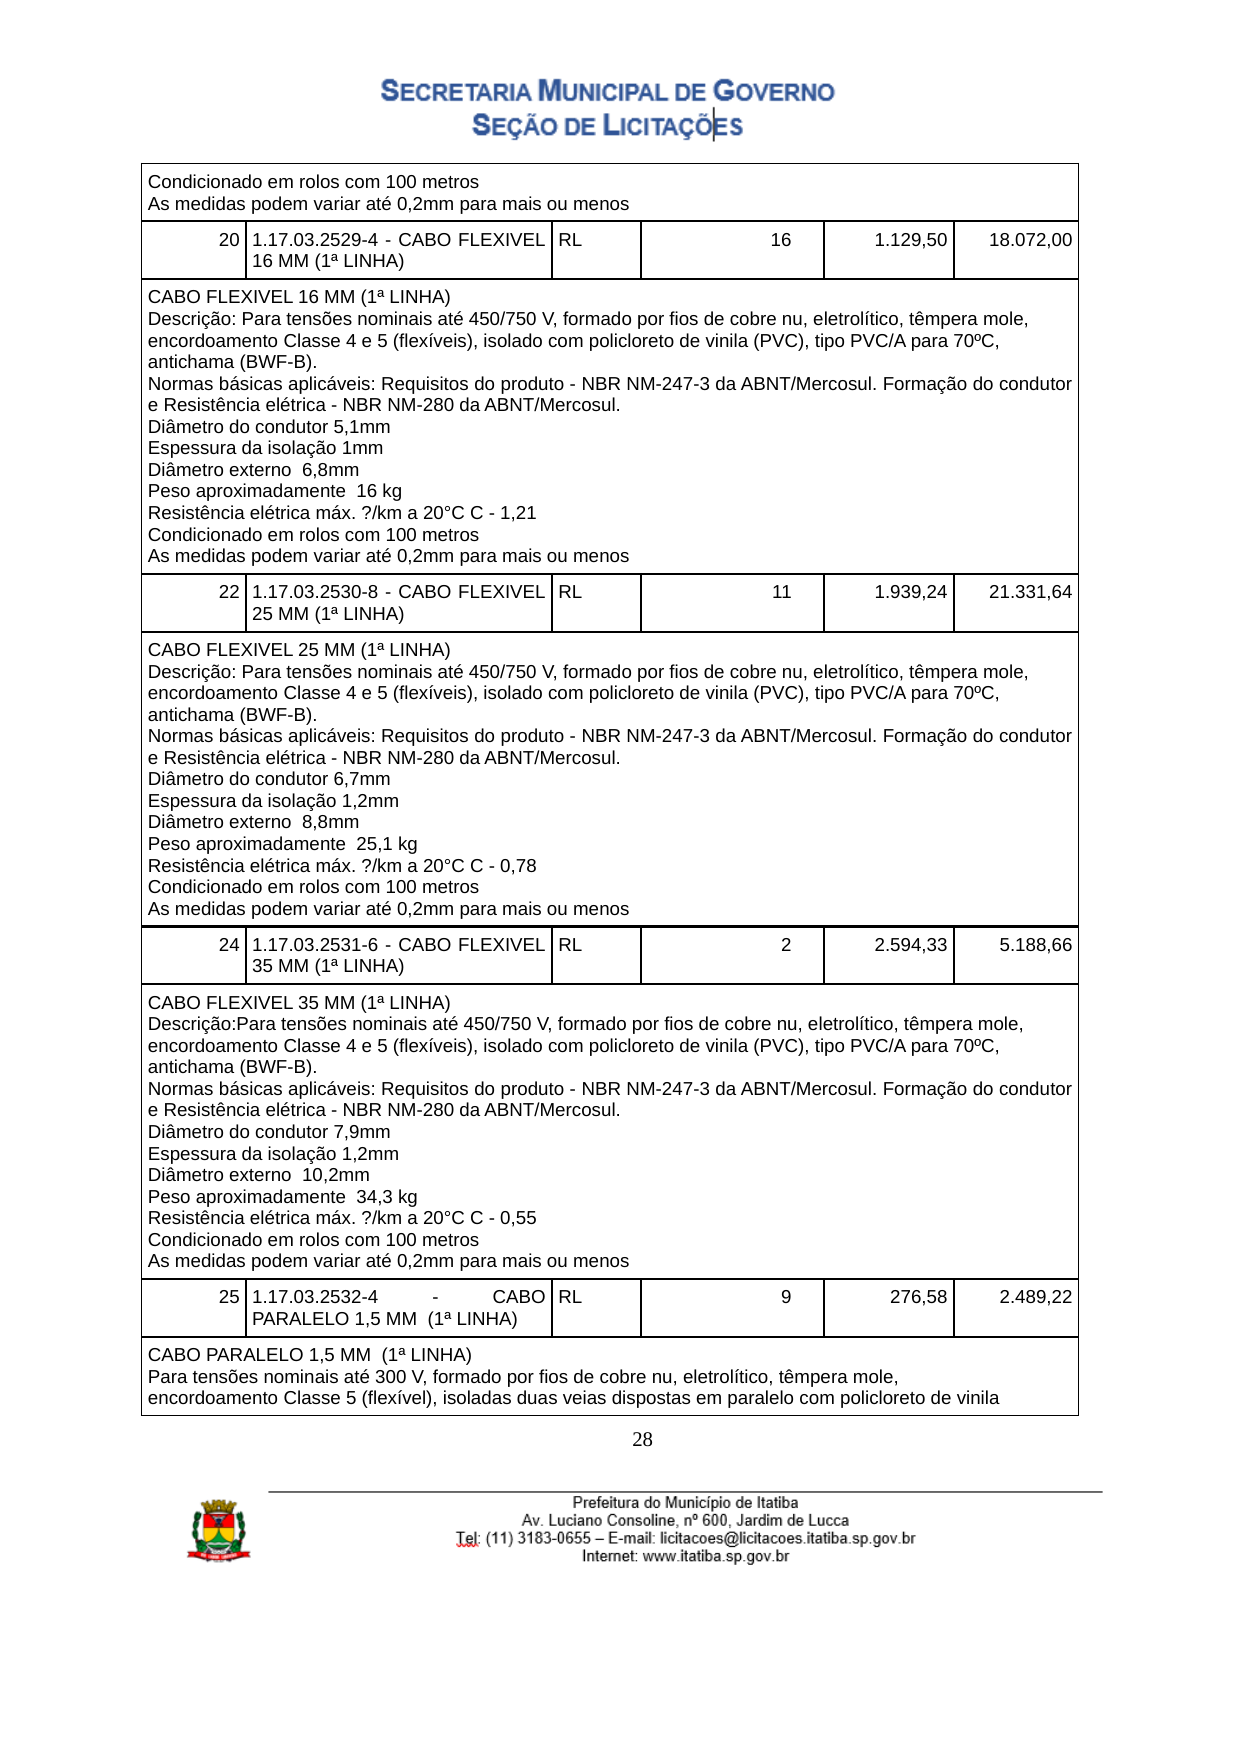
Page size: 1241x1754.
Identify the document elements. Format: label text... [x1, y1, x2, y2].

table_cell 18.072,00 [955, 222, 1078, 278]
table_cell [798, 575, 823, 631]
table_cell 25 [142, 1280, 245, 1336]
table_cell 2 [642, 928, 797, 983]
table_cell [798, 222, 823, 278]
table_cell CABO FLEXIVEL 16 MM (1ª LINHA) Descrição: Para tensões nominais até 450/750 V, formado por fios de cobre nu, eletrolítico, têmpera mole, encordoamento Classe 4 e 5 (flexíveis), isolado com policloreto de vinila (PVC), tipo PVC/A para 70ºC, antichama (BWF-B). Normas básicas aplicáveis: Requisitos do produto - NBR NM-247-3 da ABNT/Mercosul. Formação do condutor e Resistência elétrica - NBR NM-280 da ABNT/Mercosul. Diâmetro do condutor 5,1mm Espessura da isolação 1mm Diâmetro externo 6,8mm Peso aproximadamente 16 kg Resistência elétrica máx. ?/km a 20°C C - 1,21 Condicionado em rolos com 100 metros As medidas podem variar até 0,2mm para mais ou menos [142, 280, 1078, 573]
table_cell 5.188,66 [955, 928, 1078, 983]
table_cell 1.939,24 [825, 575, 953, 631]
table_cell CABO FLEXIVEL 25 MM (1ª LINHA) Descrição: Para tensões nominais até 450/750 V, formado por fios de cobre nu, eletrolítico, têmpera mole, encordoamento Classe 4 e 5 (flexíveis), isolado com policloreto de vinila (PVC), tipo PVC/A para 70ºC, antichama (BWF-B). Normas básicas aplicáveis: Requisitos do produto - NBR NM-247-3 da ABNT/Mercosul. Formação do condutor e Resistência elétrica - NBR NM-280 da ABNT/Mercosul. Diâmetro do condutor 6,7mm Espessura da isolação 1,2mm Diâmetro externo 8,8mm Peso aproximadamente 25,1 kg Resistência elétrica máx. ?/km a 20°C C - 0,78 Condicionado em rolos com 100 metros As medidas podem variar até 0,2mm para mais ou menos [142, 633, 1078, 925]
table_cell RL [553, 1280, 640, 1336]
table_cell 1.17.03.2530-8 - CABO FLEXIVEL 25 MM (1ª LINHA) [247, 575, 551, 631]
table_cell 22 [142, 575, 245, 631]
table_cell RL [553, 575, 640, 631]
table_cell 16 [642, 222, 797, 278]
table_cell 20 [142, 222, 245, 278]
table_cell 2.489,22 [955, 1280, 1078, 1336]
table_cell 1.17.03.2529-4 - CABO FLEXIVEL 16 MM (1ª LINHA) [247, 222, 551, 278]
table_cell [798, 1280, 823, 1336]
table_cell 276,58 [825, 1280, 953, 1336]
table_cell 1.129,50 [825, 222, 953, 278]
table_cell RL [553, 222, 640, 278]
picture [148, 1450, 1137, 1591]
table_cell 11 [642, 575, 797, 631]
table_cell 2.594,33 [825, 928, 953, 983]
table_cell CABO FLEXIVEL 35 MM (1ª LINHA) Descrição:Para tensões nominais até 450/750 V, formado por fios de cobre nu, eletrolítico, têmpera mole, encordoamento Classe 4 e 5 (flexíveis), isolado com policloreto de vinila (PVC), tipo PVC/A para 70ºC, antichama (BWF-B). Normas básicas aplicáveis: Requisitos do produto - NBR NM-247-3 da ABNT/Mercosul. Formação do condutor e Resistência elétrica - NBR NM-280 da ABNT/Mercosul. Diâmetro do condutor 7,9mm Espessura da isolação 1,2mm Diâmetro externo 10,2mm Peso aproximadamente 34,3 kg Resistência elétrica máx. ?/km a 20°C C - 0,55 Condicionado em rolos com 100 metros As medidas podem variar até 0,2mm para mais ou menos [142, 985, 1078, 1278]
table_cell 1.17.03.2531-6 - CABO FLEXIVEL 35 MM (1ª LINHA) [247, 928, 551, 983]
table_cell [798, 928, 823, 983]
picture [148, 59, 1034, 148]
table_cell 9 [642, 1280, 797, 1336]
table_cell 21.331,64 [955, 575, 1078, 631]
table_cell 24 [142, 928, 245, 983]
table_cell 1.17.03.2532-4 - CABO PARALELO 1,5 MM (1ª LINHA) [247, 1280, 551, 1336]
table_cell RL [553, 928, 640, 983]
